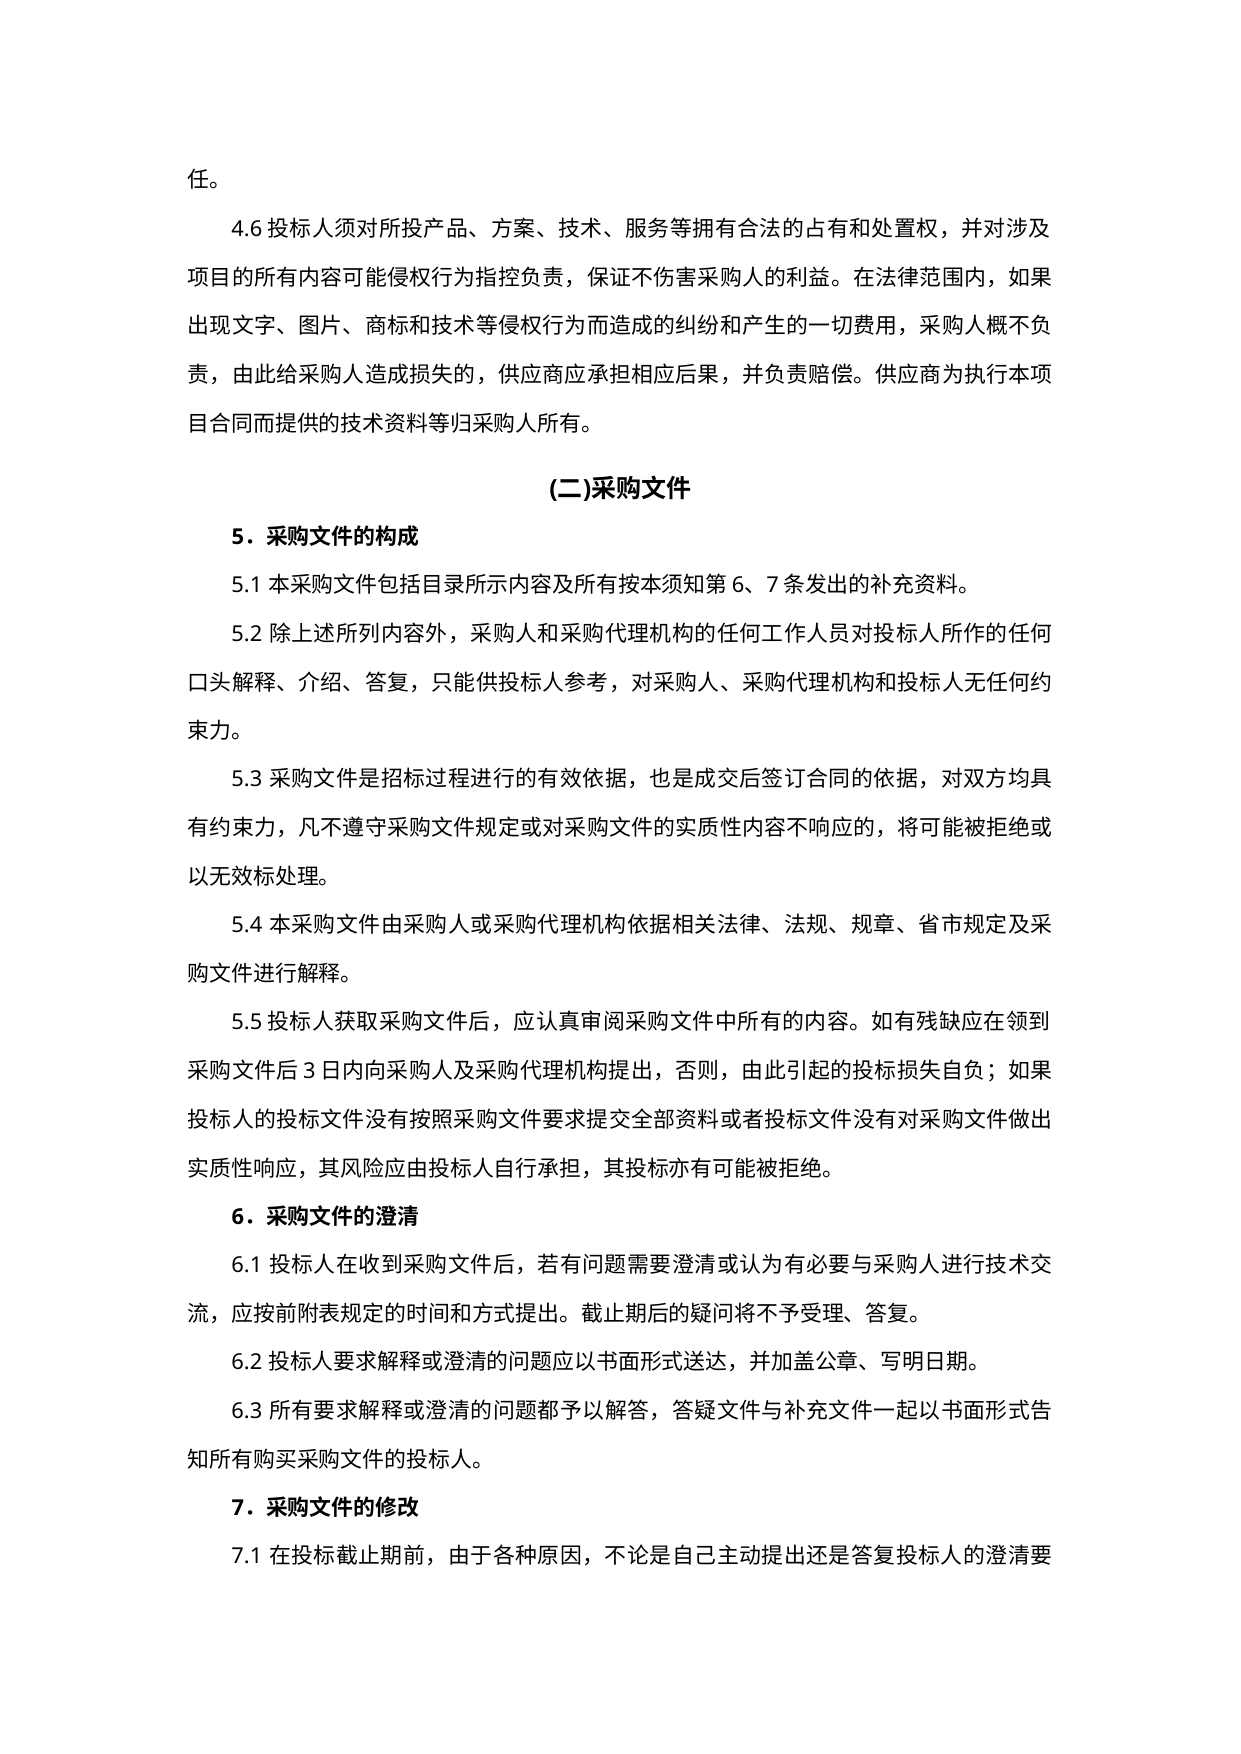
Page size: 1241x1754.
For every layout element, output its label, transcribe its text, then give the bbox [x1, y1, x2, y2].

text (二)采购文件 [187, 454, 1053, 519]
text 7．采购文件的修改 [187, 1489, 1053, 1522]
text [187, 162, 1053, 194]
text 5.2 除上述所列内容外，采购人和采购代理机构的任何工作人员对投标人所作的任何口头解释、介绍、答复，只能供投标人参考，对采购人、采购代理机构和投标人无任何约束力。 [187, 615, 1053, 745]
text 5.5投标人获取采购文件后，应认真审阅采购文件中所有的内容。如有残缺应在领到采购文件后3日内向采购人及采购代理机构提出，否则，由此引起的投标损失自负；如果投标人的投标文件没有按照采购文件要求提交全部资料或者投标文件没有对采购文件做出实质性响应，其风险应由投标人自行承担，其投标亦有可能被拒绝。 [187, 1004, 1053, 1183]
text 5.1 本采购文件包括目录所示内容及所有按本须知第6、7条发出的补充资料。 [187, 567, 1053, 599]
text 5.3 采购文件是招标过程进行的有效依据，也是成交后签订合同的依据，对双方均具有约束力，凡不遵守采购文件规定或对采购文件的实质性内容不响应的，将可能被拒绝或以无效标处理。 [187, 761, 1053, 891]
text 4.6投标人须对所投产品、方案、技术、服务等拥有合法的占有和处置权，并对涉及项目的所有内容可能侵权行为指控负责，保证不伤害采购人的利益。在法律范围内，如果出现文字、图片、商标和技术等侵权行为而造成的纠纷和产生的一切费用，采购人概不负责，由此给采购人造成损失的，供应商应承担相应后果，并负责赔偿。供应商为执行本项目合同而提供的技术资料等归采购人所有。 [187, 210, 1053, 438]
text 6.3 所有要求解释或澄清的问题都予以解答，答疑文件与补充文件一起以书面形式告知所有购买采购文件的投标人。 [187, 1392, 1053, 1474]
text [187, 1538, 1053, 1570]
text 5.4 本采购文件由采购人或采购代理机构依据相关法律、法规、规章、省市规定及采购文件进行解释。 [187, 907, 1053, 988]
text 6.2 投标人要求解释或澄清的问题应以书面形式送达，并加盖公章、写明日期。 [187, 1344, 1053, 1377]
text 6.1 投标人在收到采购文件后，若有问题需要澄清或认为有必要与采购人进行技术交流，应按前附表规定的时间和方式提出。截止期后的疑问将不予受理、答复。 [187, 1247, 1053, 1328]
text 6．采购文件的澄清 [187, 1199, 1053, 1231]
text 5．采购文件的构成 [187, 519, 1053, 551]
